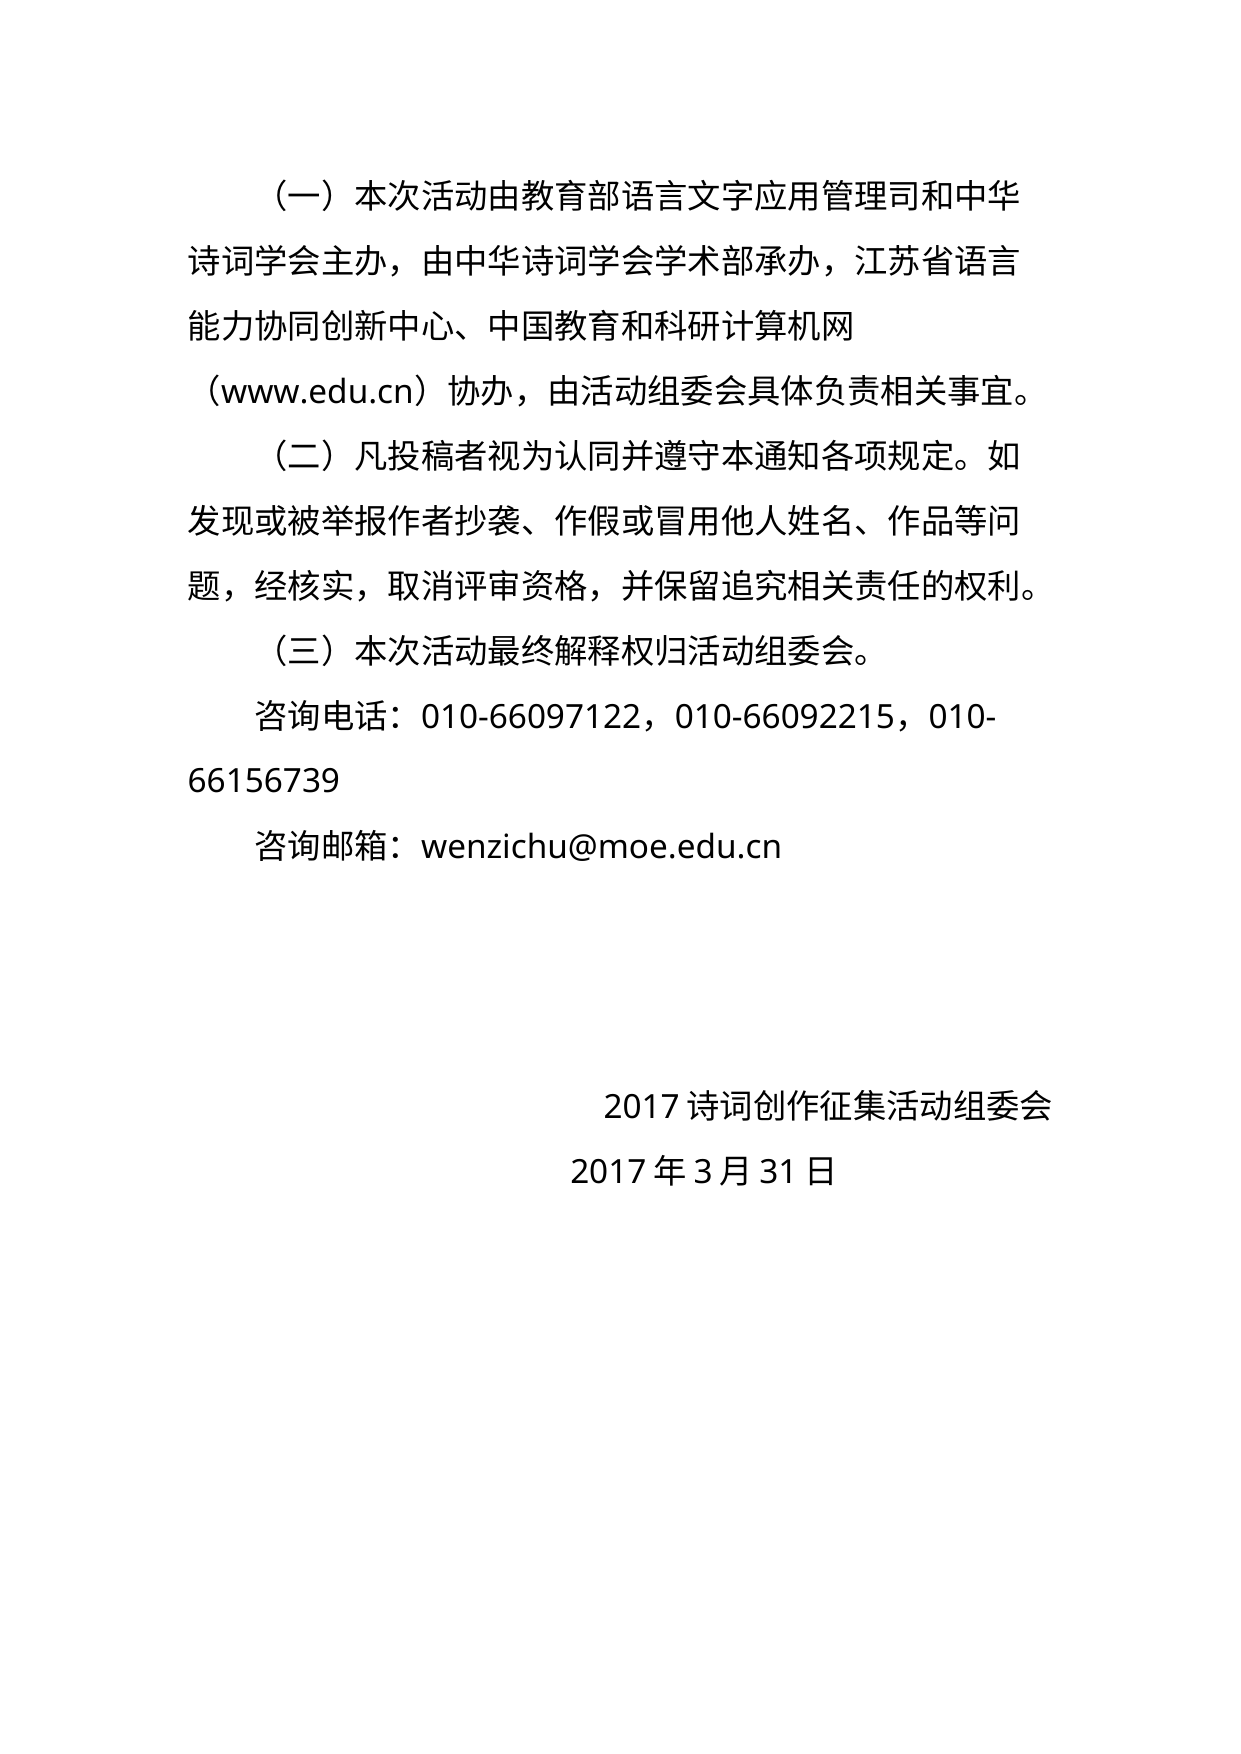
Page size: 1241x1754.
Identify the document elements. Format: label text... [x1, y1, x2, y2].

text 咨询电话：010-66097122，010-66092215，010-66156739 [187, 682, 1053, 812]
text 2017诗词创作征集活动组委会 [187, 1072, 1053, 1137]
text （三）本次活动最终解释权归活动组委会。 [187, 617, 1053, 682]
text （二）凡投稿者视为认同并遵守本通知各项规定。如发现或被举报作者抄袭、作假或冒用他人姓名、作品等问题，经核实，取消评审资格，并保留追究相关责任的权利。 [187, 422, 1053, 617]
text 咨询邮箱：wenzichu@moe.edu.cn [187, 812, 1053, 877]
text 2017年3月31日 [187, 1137, 986, 1202]
text （一）本次活动由教育部语言文字应用管理司和中华诗词学会主办，由中华诗词学会学术部承办，江苏省语言能力协同创新中心、中国教育和科研计算机网（www.edu.cn）协办，由活动组委会具体负责相关事宜。 [187, 162, 1053, 422]
